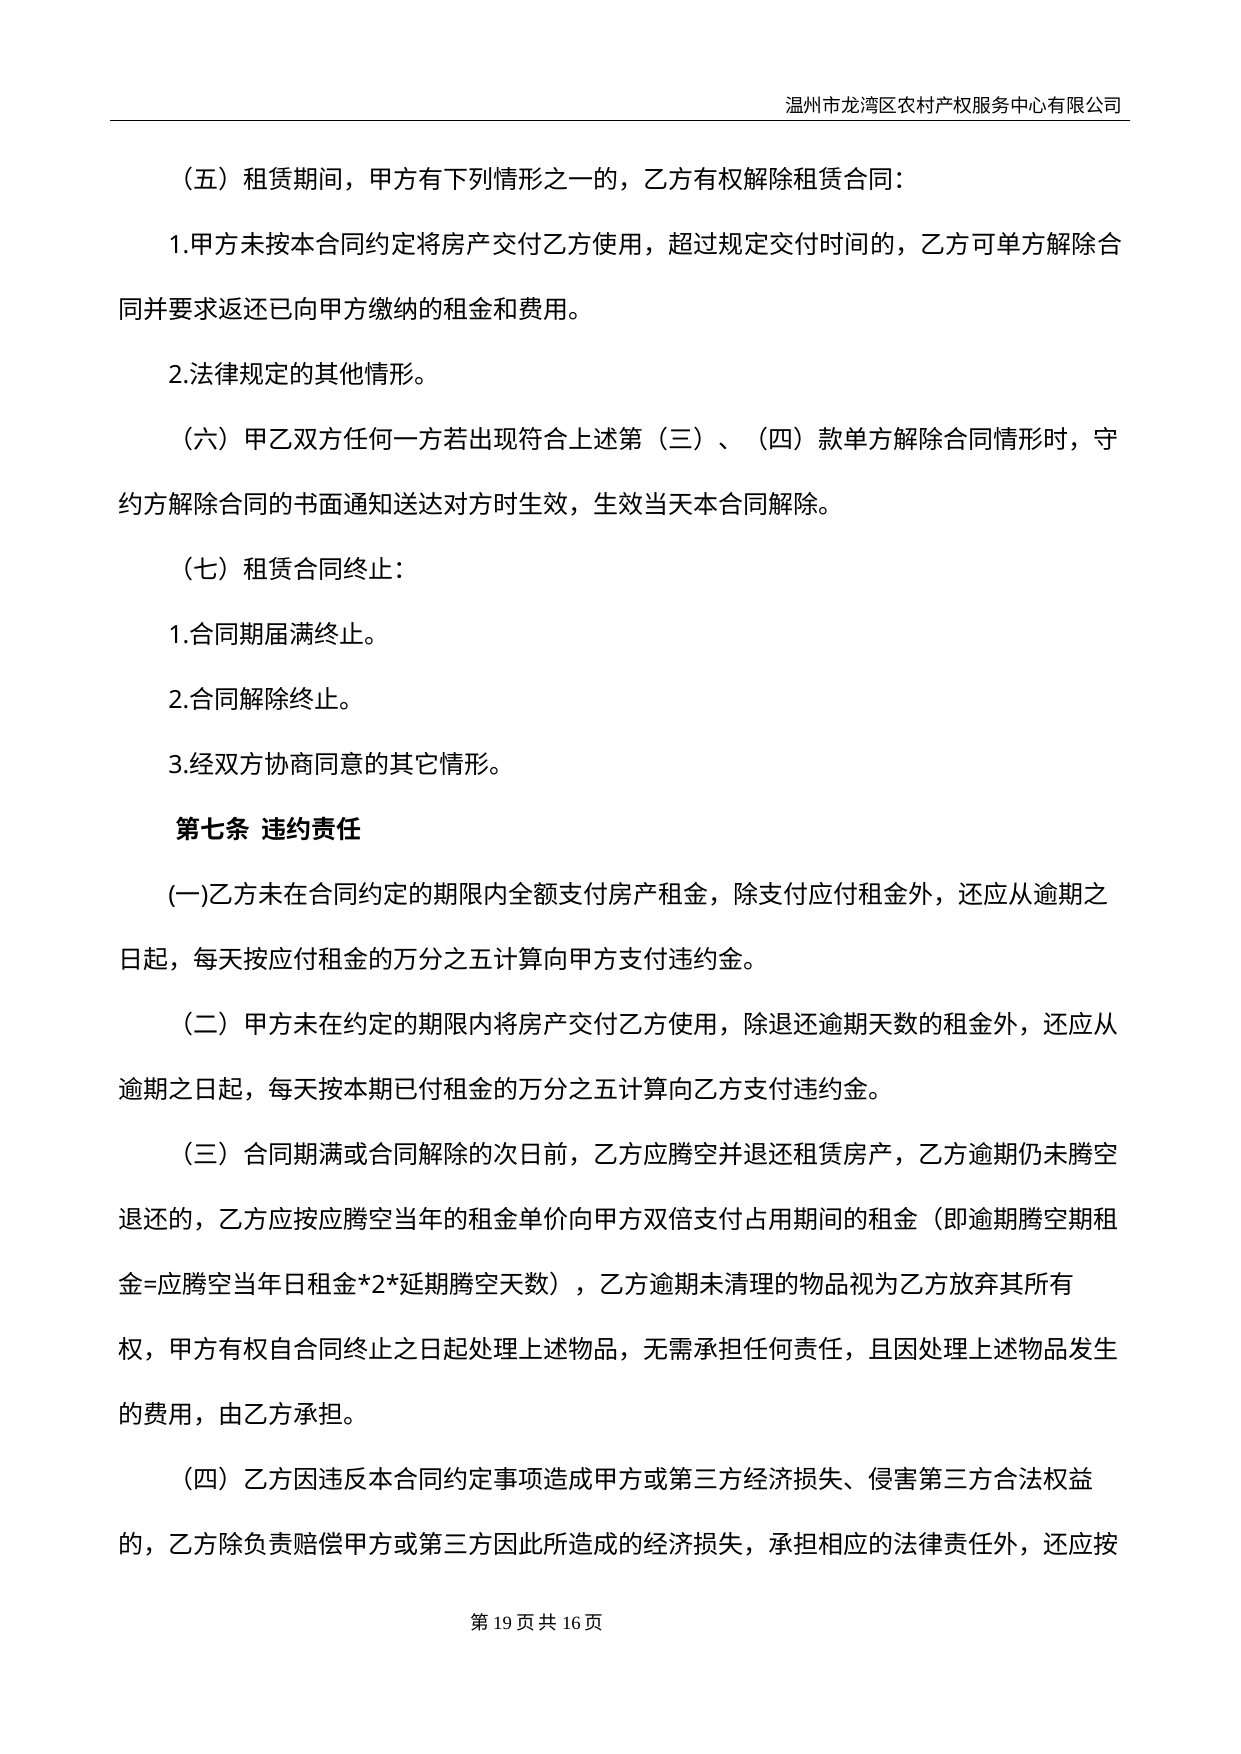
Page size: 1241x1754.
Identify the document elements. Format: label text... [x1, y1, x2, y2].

text 第七条 违约责任 [150, 795, 1122, 860]
text 1.合同期届满终止。 [118, 600, 1122, 665]
text （五）租赁期间，甲方有下列情形之一的，乙方有权解除租赁合同： [118, 145, 1122, 210]
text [118, 1445, 1122, 1575]
text （六）甲乙双方任何一方若出现符合上述第（三）、（四）款单方解除合同情形时，守约方解除合同的书面通知送达对方时生效，生效当天本合同解除。 [118, 405, 1122, 535]
text 2.合同解除终止。 [118, 665, 1122, 730]
text （七）租赁合同终止： [118, 535, 1122, 600]
text 2.法律规定的其他情形。 [118, 340, 1122, 405]
text （三）合同期满或合同解除的次日前，乙方应腾空并退还租赁房产，乙方逾期仍未腾空退还的，乙方应按应腾空当年的租金单价向甲方双倍支付占用期间的租金（即逾期腾空期租金=应腾空当年日租金*2*延期腾空天数），乙方逾期未清理的物品视为乙方放弃其所有权，甲方有权自合同终止之日起处理上述物品，无需承担任何责任，且因处理上述物品发生的费用，由乙方承担。 [118, 1120, 1122, 1445]
text 1.甲方未按本合同约定将房产交付乙方使用，超过规定交付时间的，乙方可单方解除合同并要求返还已向甲方缴纳的租金和费用。 [118, 210, 1122, 340]
text 3.经双方协商同意的其它情形。 [118, 730, 1122, 795]
text (一)乙方未在合同约定的期限内全额支付房产租金，除支付应付租金外，还应从逾期之日起，每天按应付租金的万分之五计算向甲方支付违约金。 [118, 860, 1122, 990]
text （二）甲方未在约定的期限内将房产交付乙方使用，除退还逾期天数的租金外，还应从逾期之日起，每天按本期已付租金的万分之五计算向乙方支付违约金。 [118, 990, 1122, 1120]
